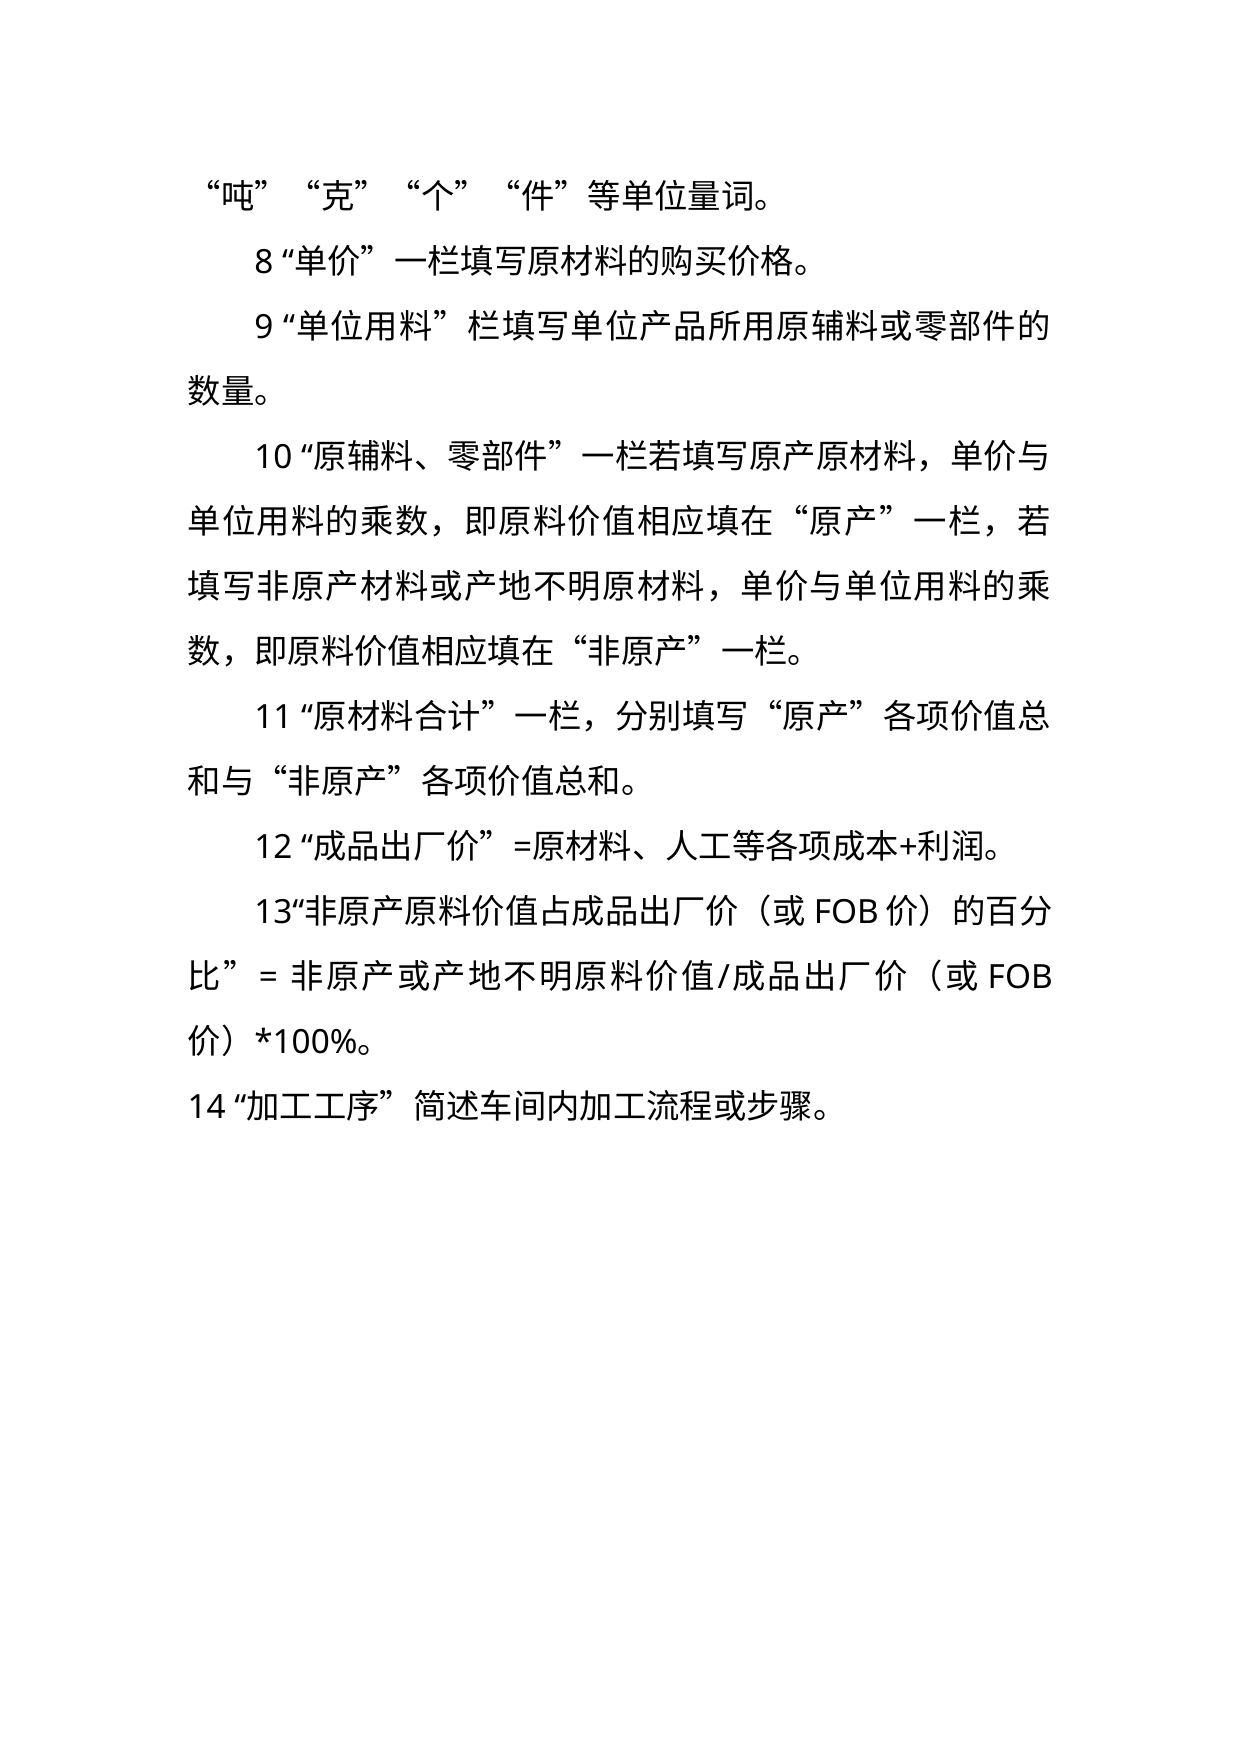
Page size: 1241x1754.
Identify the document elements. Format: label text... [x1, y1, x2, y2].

text 9 “单位用料”栏填写单位产品所用原辅料或零部件的数量。 [187, 292, 1053, 422]
text 11 “原材料合计”一栏，分别填写“原产”各项价值总和与“非原产”各项价值总和。 [187, 682, 1053, 812]
text 12 “成品出厂价”=原材料、人工等各项成本+利润。 [187, 812, 1053, 877]
text 8 “单价”一栏填写原材料的购买价格。 [187, 227, 1053, 292]
text 13“非原产原料价值占成品出厂价（或FOB价）的百分比”= 非原产或产地不明原料价值/成品出厂价（或FOB价）*100%。 [187, 877, 1053, 1072]
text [187, 162, 1053, 227]
text 10 “原辅料、零部件”一栏若填写原产原材料，单价与单位用料的乘数，即原料价值相应填在“原产”一栏，若填写非原产材料或产地不明原材料，单价与单位用料的乘数，即原料价值相应填在“非原产”一栏。 [187, 422, 1053, 682]
text 14 “加工工序”简述车间内加工流程或步骤。 [187, 1072, 1053, 1137]
